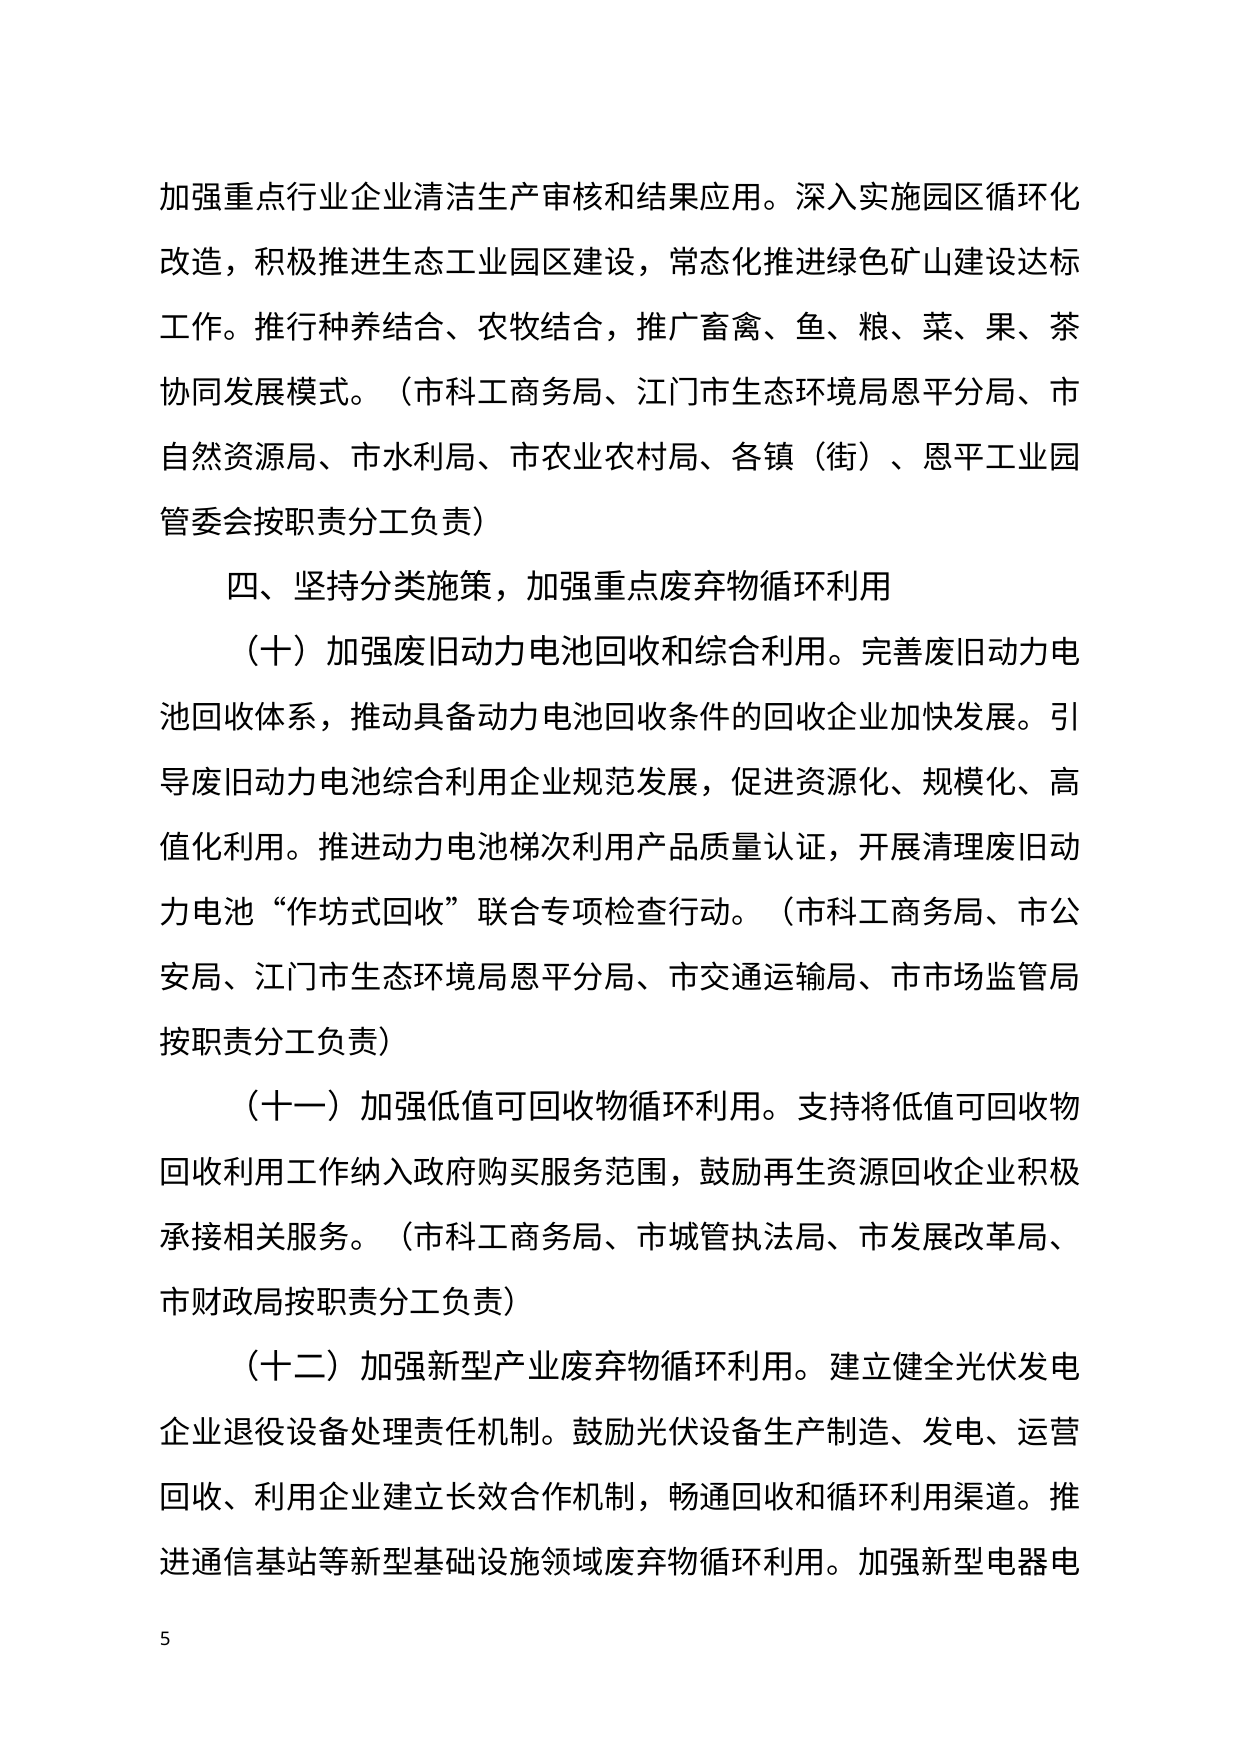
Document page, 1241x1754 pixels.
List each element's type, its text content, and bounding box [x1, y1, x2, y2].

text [159, 162, 1081, 552]
text （十）加强废旧动力电池回收和综合利用。完善废旧动力电池回收体系，推动具备动力电池回收条件的回收企业加快发展。引导废旧动力电池综合利用企业规范发展，促进资源化、规模化、高值化利用。推进动力电池梯次利用产品质量认证，开展清理废旧动力电池“作坊式回收”联合专项检查行动。（市科工商务局、市公安局、江门市生态环境局恩平分局、市交通运输局、市市场监管局按职责分工负责） [159, 617, 1081, 1072]
text 四、坚持分类施策，加强重点废弃物循环利用 [159, 552, 1081, 617]
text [159, 1332, 1081, 1592]
text （十一）加强低值可回收物循环利用。支持将低值可回收物回收利用工作纳入政府购买服务范围，鼓励再生资源回收企业积极承接相关服务。（市科工商务局、市城管执法局、市发展改革局、市财政局按职责分工负责） [159, 1072, 1081, 1332]
